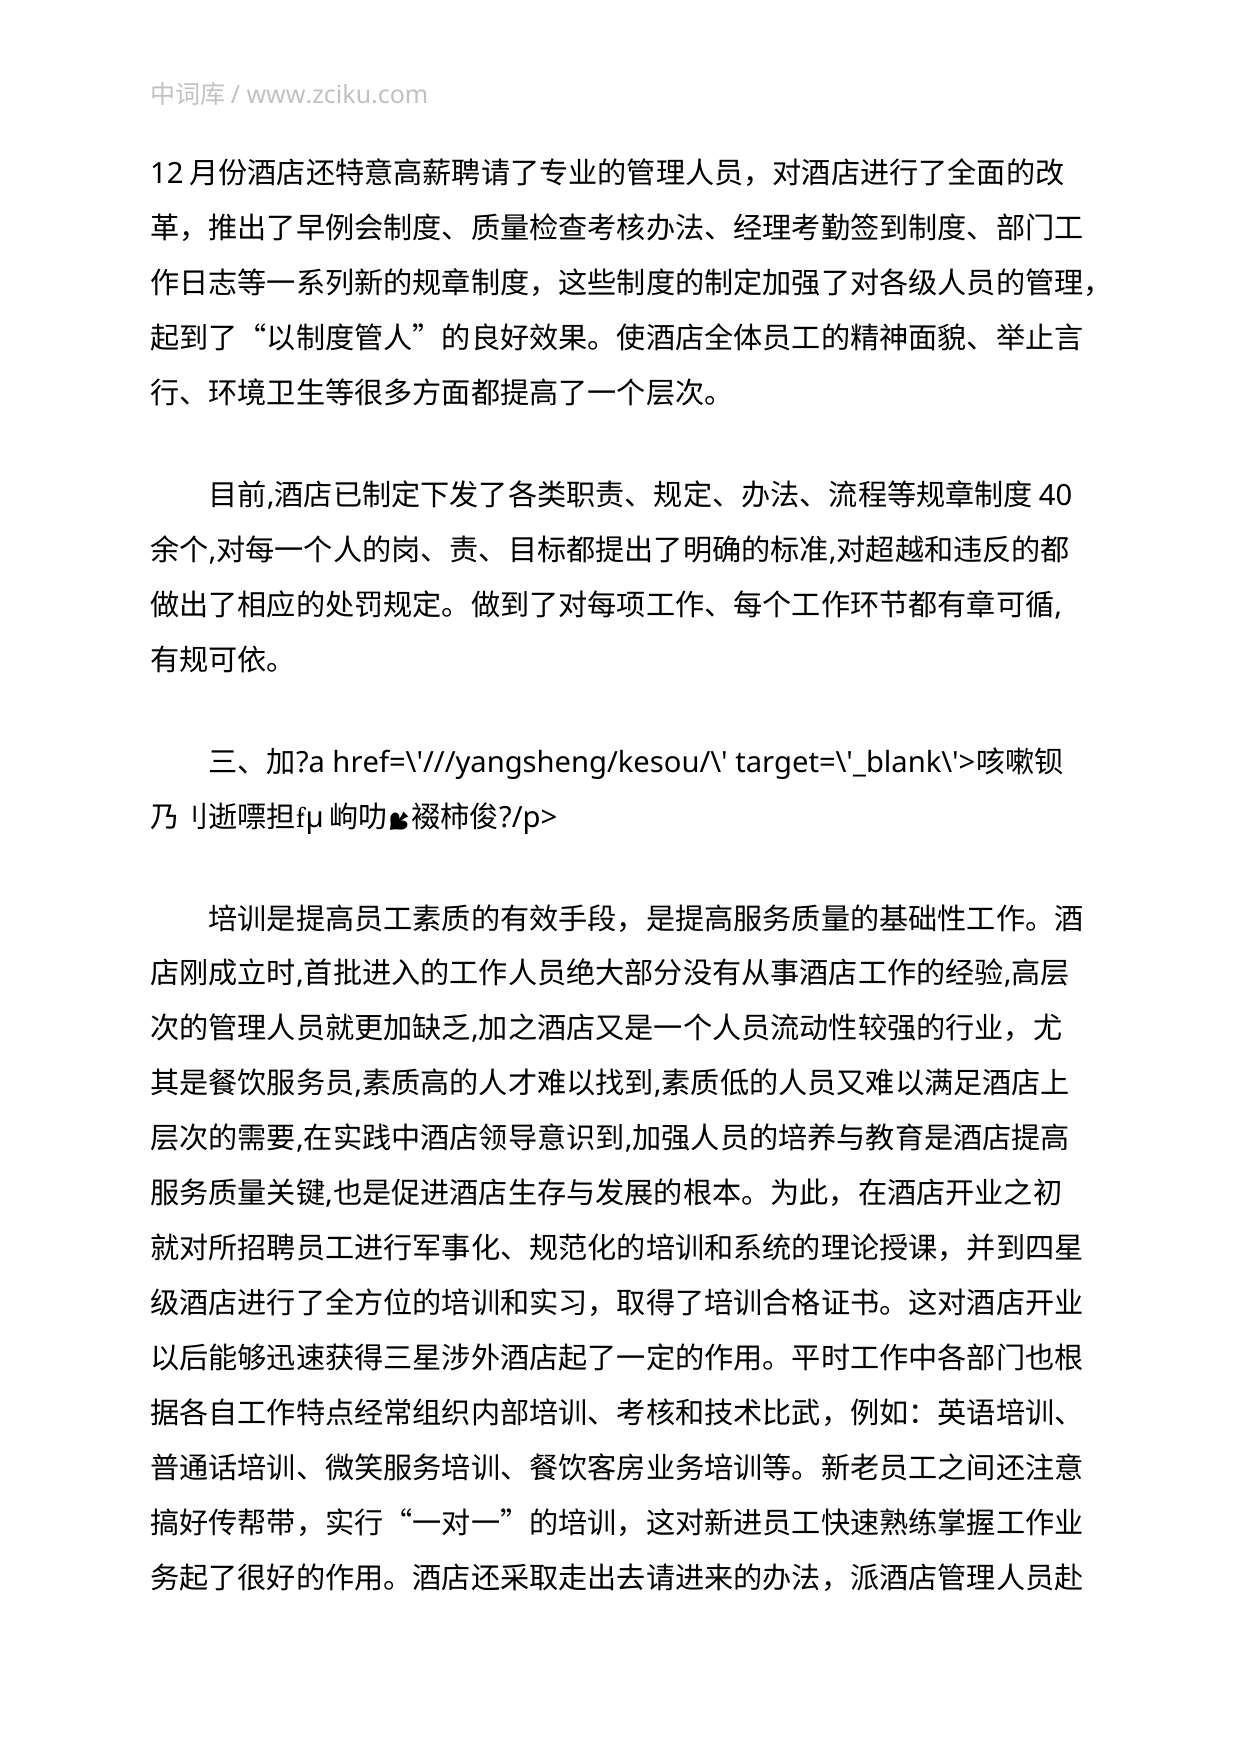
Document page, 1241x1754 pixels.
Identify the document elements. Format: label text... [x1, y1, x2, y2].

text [150, 150, 1090, 412]
text 三、加?a href=\'///yangsheng/kesou/\' target=\'_blank\'>咳嗽钡乃刂逝嘌担μ岣叻裰柿俊?/p> [150, 738, 1090, 836]
text 目前,酒店已制定下发了各类职责、规定、办法、流程等规章制度40余个,对每一个人的岗、责、目标都提出了明确的标准,对超越和违反的都做出了相应的处罚规定。做到了对每项工作、每个工作环节都有章可循,有规可依。 [150, 471, 1090, 679]
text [150, 895, 1090, 1597]
